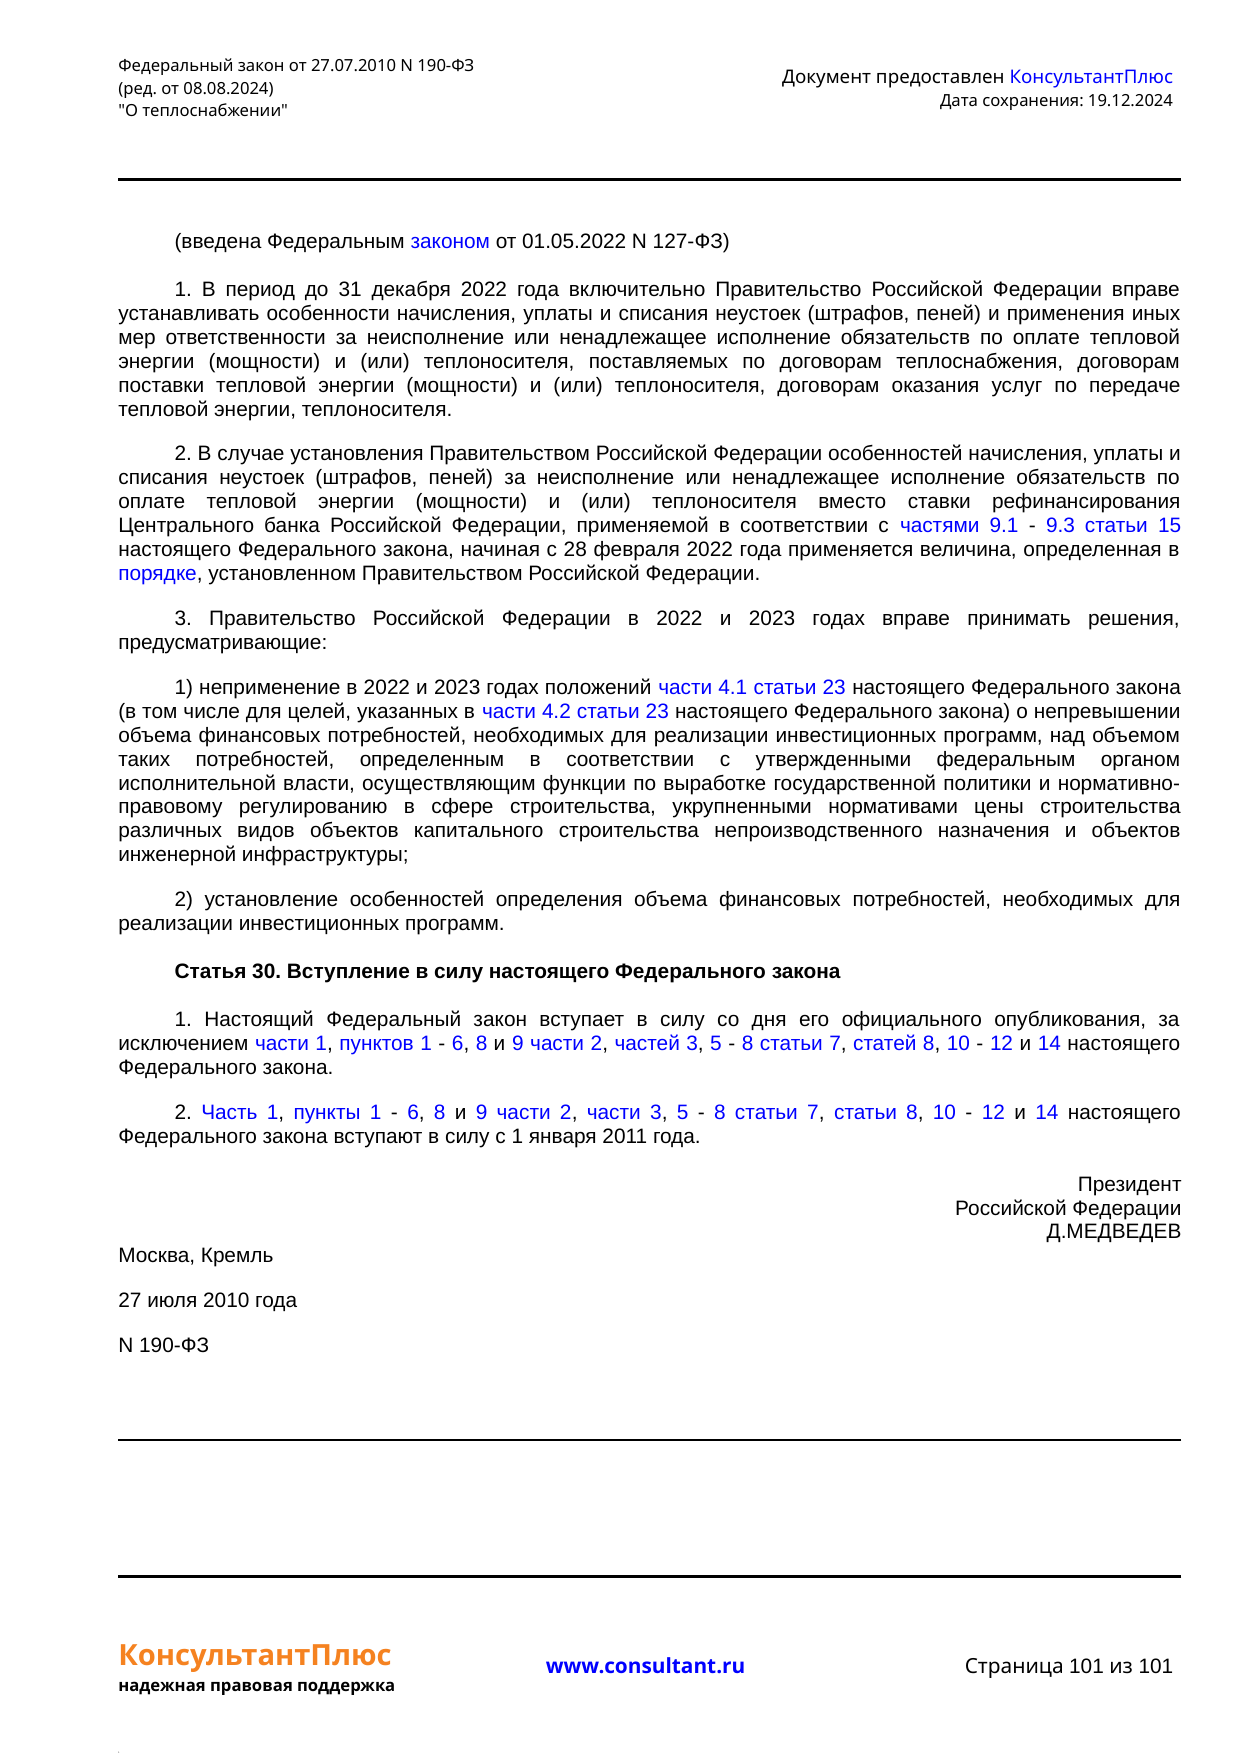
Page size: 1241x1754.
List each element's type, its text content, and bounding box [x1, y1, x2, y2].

text Д.МЕДВЕДЕВ [118, 1219, 1181, 1243]
text (введена Федеральным законом от 01.05.2022 N 127-ФЗ) [118, 229, 1181, 253]
text Москва, Кремль [118, 1243, 1181, 1267]
text N 190-ФЗ [118, 1333, 1181, 1357]
title Статья 30. Вступление в силу настоящего Федерального закона [118, 959, 1181, 983]
text 2. В случае установления Правительством Российской Федерации особенностей начисления, уплаты и списания неустоек (штрафов, пеней) за неисполнение или ненадлежащее исполнение обязательств по оплате тепловой энергии (мощности) и (или) теплоносителя вместо ставки рефинансирования Центрального банка Российской Федерации, применяемой в соответствии с частями 9.1 - 9.3 статьи 15 настоящего Федерального закона, начиная с 28 февраля 2022 года применяется величина, определенная в порядке, установленном Правительством Российской Федерации. [118, 441, 1181, 585]
text 2) установление особенностей определения объема финансовых потребностей, необходимых для реализации инвестиционных программ. [118, 887, 1181, 935]
text Президент [118, 1171, 1181, 1195]
text 3. Правительство Российской Федерации в 2022 и 2023 годах вправе принимать решения, предусматривающие: [118, 606, 1181, 654]
text 27 июля 2010 года [118, 1288, 1181, 1312]
text 1. Настоящий Федеральный закон вступает в силу со дня его официального опубликования, за исключением части 1, пунктов 1 - 6, 8 и 9 части 2, частей 3, 5 - 8 статьи 7, статей 8, 10 - 12 и 14 настоящего Федерального закона. [118, 1007, 1181, 1079]
text 2. Часть 1, пункты 1 - 6, 8 и 9 части 2, части 3, 5 - 8 статьи 7, статьи 8, 10 - 12 и 14 настоящего Федерального закона вступают в силу с 1 января 2011 года. [118, 1099, 1181, 1147]
text 1) неприменение в 2022 и 2023 годах положений части 4.1 статьи 23 настоящего Федерального закона (в том числе для целей, указанных в части 4.2 статьи 23 настоящего Федерального закона) о непревышении объема финансовых потребностей, необходимых для реализации инвестиционных программ, над объемом таких потребностей, определенным в соответствии с утвержденными федеральным органом исполнительной власти, осуществляющим функции по выработке государственной политики и нормативно-правовому регулированию в сфере строительства, укрупненными нормативами цены строительства различных видов объектов капитального строительства непроизводственного назначения и объектов инженерной инфраструктуры; [118, 674, 1181, 866]
text Российской Федерации [118, 1195, 1181, 1219]
text 1. В период до 31 декабря 2022 года включительно Правительство Российской Федерации вправе устанавливать особенности начисления, уплаты и списания неустоек (штрафов, пеней) и применения иных мер ответственности за неисполнение или ненадлежащее исполнение обязательств по оплате тепловой энергии (мощности) и (или) теплоносителя, поставляемых по договорам теплоснабжения, договорам поставки тепловой энергии (мощности) и (или) теплоносителя, договорам оказания услуг по передаче тепловой энергии, теплоносителя. [118, 277, 1181, 420]
